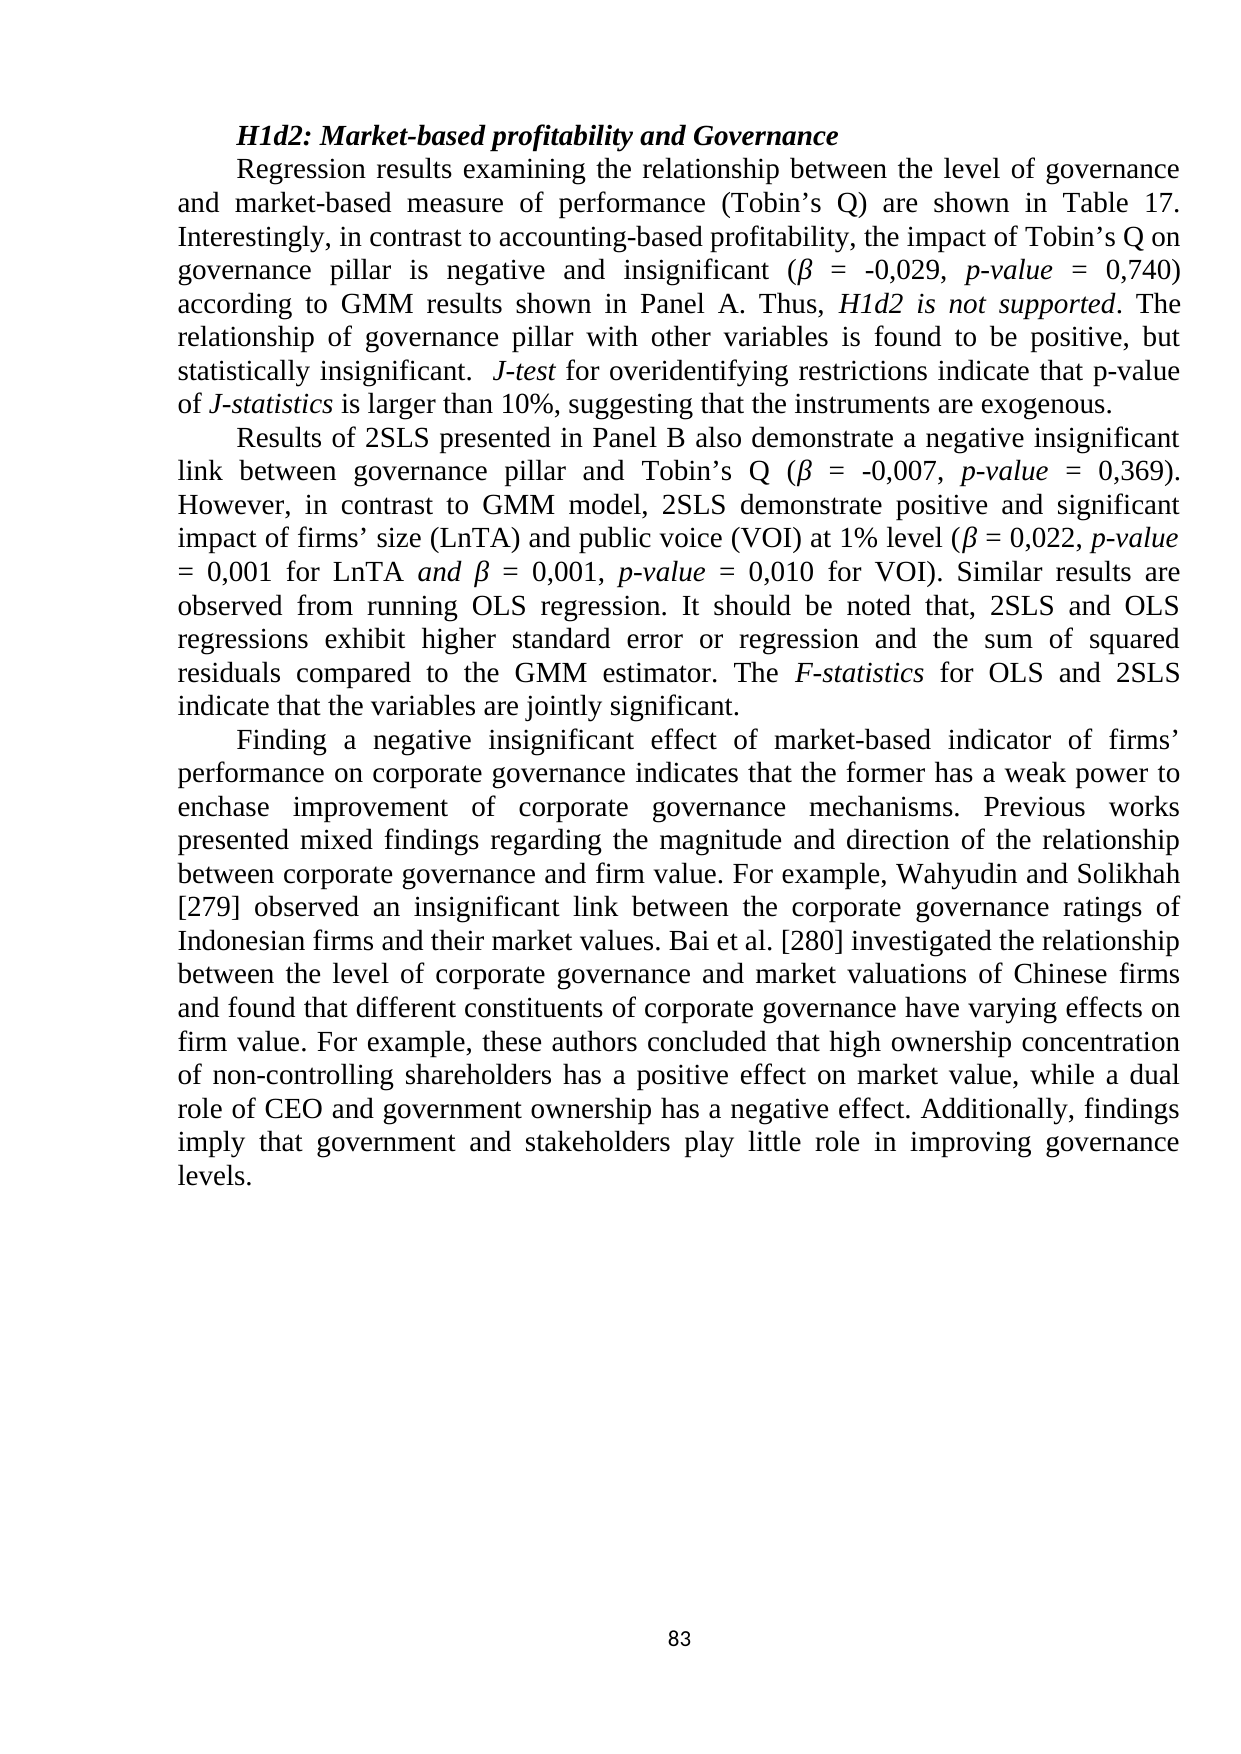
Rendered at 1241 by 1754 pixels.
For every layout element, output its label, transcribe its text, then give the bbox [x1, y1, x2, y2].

text Finding a negative insignificant effect of market-based indicator of firms’ performance on corporate governance indicates that the former has a weak power to enchase improvement of corporate governance mechanisms. Previous works presented mixed findings regarding the magnitude and direction of the relationship between corporate governance and firm value. For example, Wahyudin and Solikhah [279] observed an insignificant link between the corporate governance ratings of Indonesian firms and their market values. Bai et al. [280] investigated the relationship between the level of corporate governance and market valuations of Chinese firms and found that different constituents of corporate governance have varying effects on firm value. For example, these authors concluded that high ownership concentration of non-controlling shareholders has a positive effect on market value, while a dual role of CEO and government ownership has a negative effect. Additionally, findings imply that government and stakeholders play little role in improving governance levels. [177, 722, 1181, 1191]
text Regression results examining the relationship between the level of governance and market-based measure of performance (Tobin’s Q) are shown in Table 17. Interestingly, in contrast to accounting-based profitability, the impact of Tobin’s Q on governance pillar is negative and insignificant (β = -0,029, p-value = 0,740) according to GMM results shown in Panel A. Thus, H1d2 is not supported. The relationship of governance pillar with other variables is found to be positive, but statistically insignificant. J-test for overidentifying restrictions indicate that p-value of J-statistics is larger than 10%, suggesting that the instruments are exogenous. [177, 152, 1181, 420]
text H1d2: Market-based profitability and Governance [177, 118, 1181, 152]
text Results of 2SLS presented in Panel B also demonstrate a negative insignificant link between governance pillar and Tobin’s Q (β = -0,007, p-value = 0,369). However, in contrast to GMM model, 2SLS demonstrate positive and significant impact of firms’ size (LnTA) and public voice (VOI) at 1% level (β = 0,022, p-value = 0,001 for LnTA and β = 0,001, p-value = 0,010 for VOI). Similar results are observed from running OLS regression. It should be noted that, 2SLS and OLS regressions exhibit higher standard error or regression and the sum of squared residuals compared to the GMM estimator. The F-statistics for OLS and 2SLS indicate that the variables are jointly significant. [177, 420, 1181, 722]
